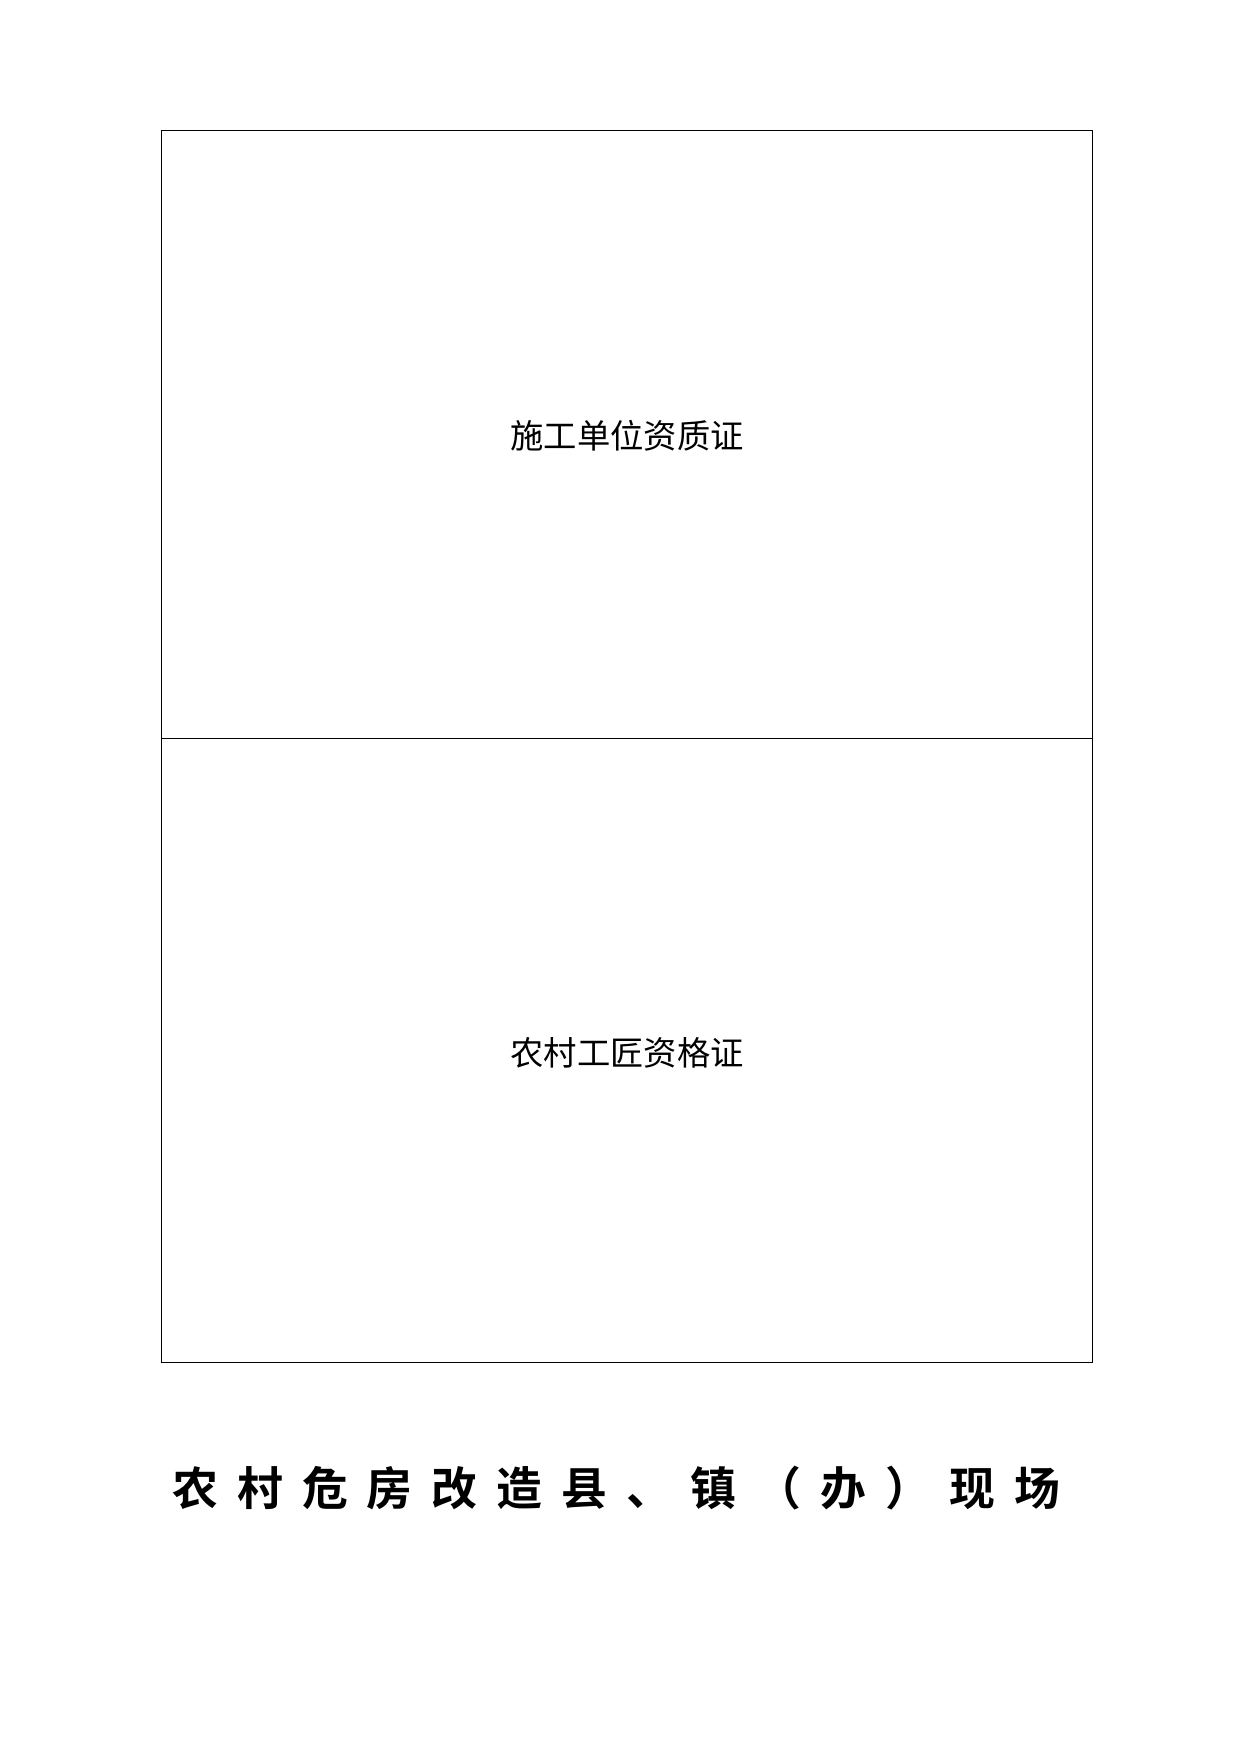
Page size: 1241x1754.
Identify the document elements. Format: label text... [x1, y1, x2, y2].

text 农村危房改造县、镇（办）现场 [172, 1426, 1079, 1545]
table_header 施工单位资质证 [162, 131, 1092, 738]
table_cell 农村工匠资格证 [162, 739, 1092, 1362]
